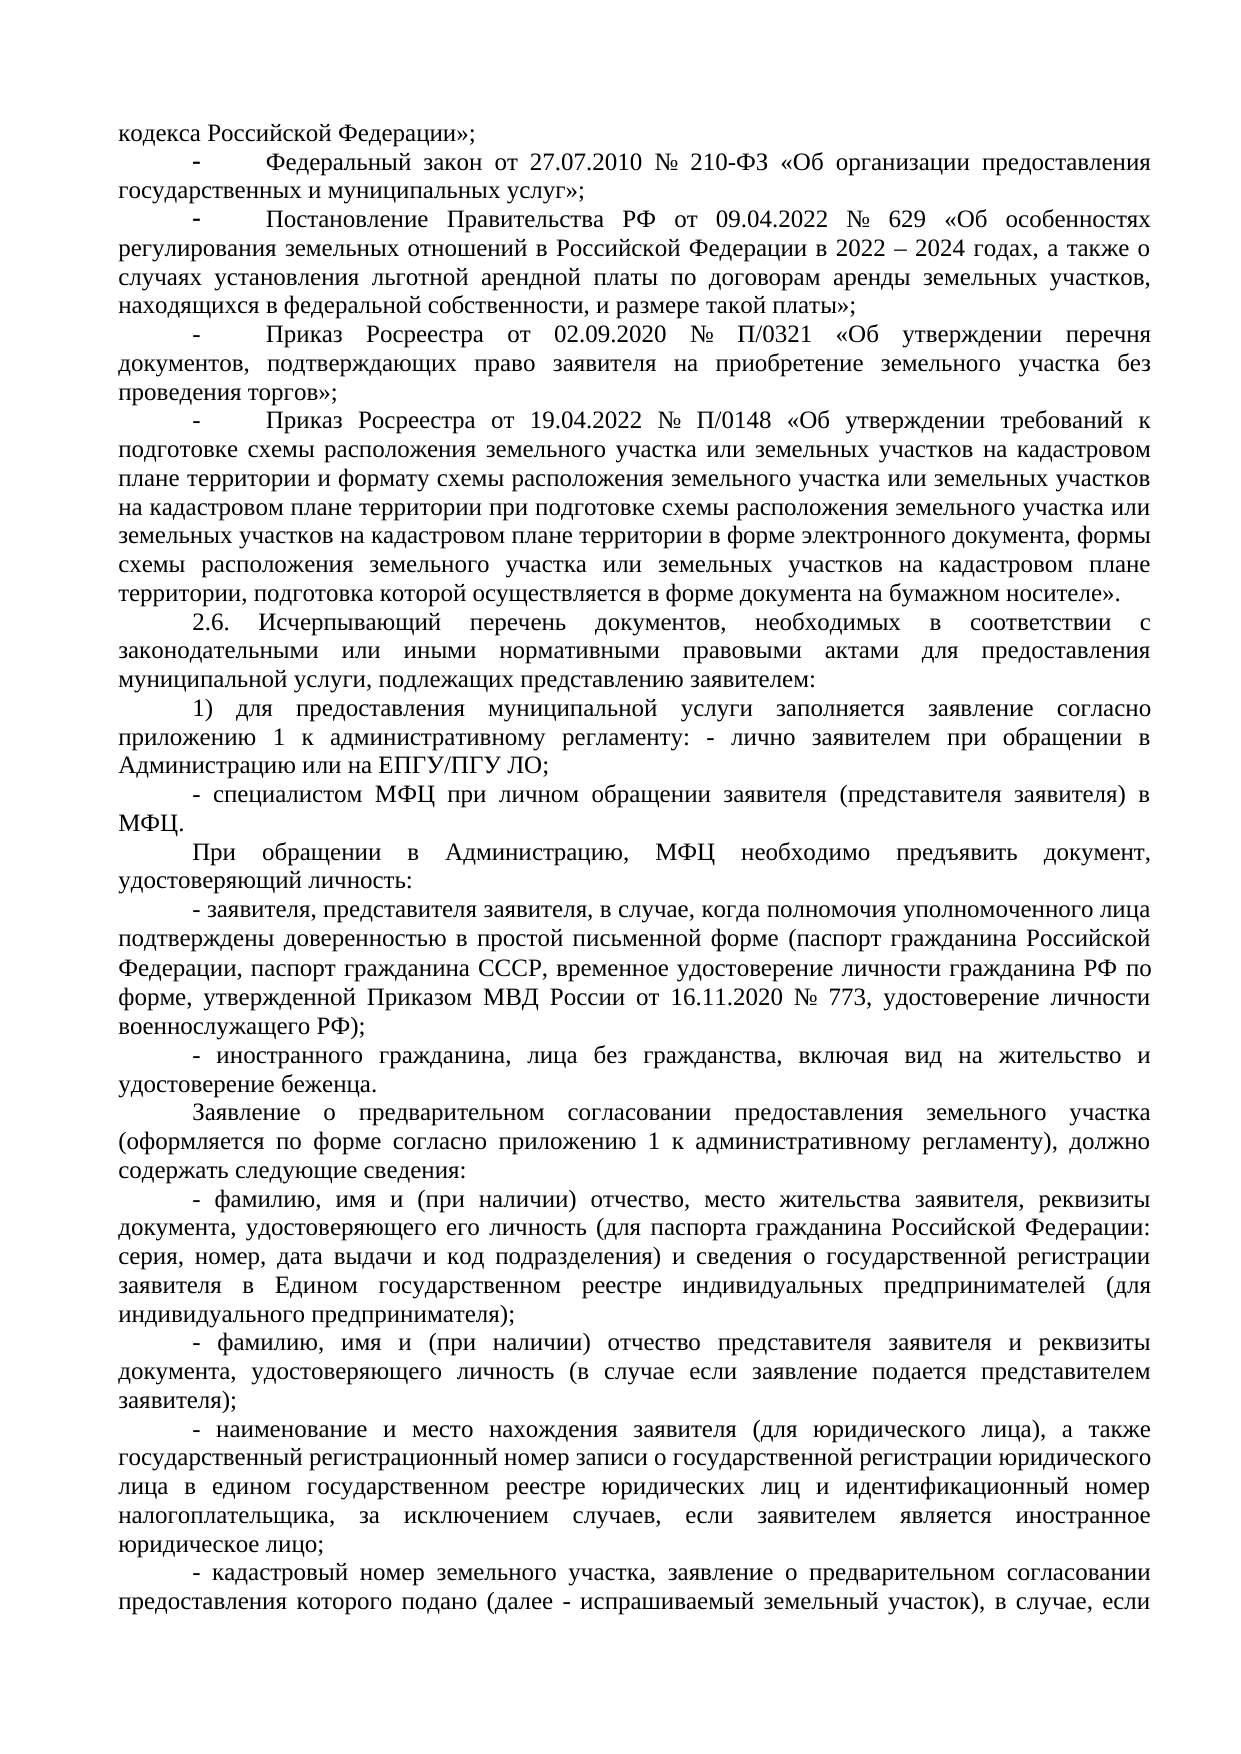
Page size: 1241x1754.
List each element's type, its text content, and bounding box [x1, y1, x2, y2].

list Постановление Правительства РФ от 09.04.2022 № 629 «Об особенностях регулирования земельных отношений в Российской Федерации в 2022 – 2024 годах, а также о случаях установления льготной арендной платы по договорам аренды земельных участков, находящихся в федеральной собственности, и размере такой платы»; [118, 204, 1152, 319]
list - фамилию, имя и (при наличии) отчество представителя заявителя и реквизиты документа, удостоверяющего личность (в случае если заявление подается представителем заявителя); [118, 1327, 1152, 1414]
text - иностранного гражданина, лица без гражданства, включая вид на жительство и удостоверение беженца. [118, 1040, 1152, 1097]
list Федеральный закон от 27.07.2010 № 210-ФЗ «Об организации предоставления государственных и муниципальных услуг»; [118, 147, 1152, 204]
text 2.6. Исчерпывающий перечень документов, необходимых в соответствии с законодательными или иными нормативными правовыми актами для предоставления муниципальной услуги, подлежащих представлению заявителем: [118, 607, 1152, 693]
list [118, 118, 1152, 147]
text - Приказ Росреестра от 19.04.2022 № П/0148 «Об утверждении требований к подготовке схемы расположения земельного участка или земельных участков на кадастровом плане территории и формату схемы расположения земельного участка или земельных участков на кадастровом плане территории при подготовке схемы расположения земельного участка или земельных участков на кадастровом плане территории в форме электронного документа, формы схемы расположения земельного участка или земельных участков на кадастровом плане территории, подготовка которой осуществляется в форме документа на бумажном носителе». [118, 406, 1152, 607]
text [118, 1557, 1152, 1615]
text - заявителя, представителя заявителя, в случае, когда полномочия уполномоченного лица подтверждены доверенностью в простой письменной форме (паспорт гражданина Российской Федерации, паспорт гражданина СССР, временное удостоверение личности гражданина РФ по форме, утвержденной Приказом МВД России от 16.11.2020 № 773, удостоверение личности военнослужащего РФ); [118, 894, 1152, 1040]
text - специалистом МФЦ при личном обращении заявителя (представителя заявителя) в МФЦ. [118, 779, 1152, 837]
text При обращении в Администрацию, МФЦ необходимо предъявить документ, удостоверяющий личность: [118, 837, 1152, 894]
text - фамилию, имя и (при наличии) отчество, место жительства заявителя, реквизиты документа, удостоверяющего его личность (для паспорта гражданина Российской Федерации: серия, номер, дата выдачи и код подразделения) и сведения о государственной регистрации заявителя в Едином государственном реестре индивидуальных предпринимателей (для индивидуального предпринимателя); [118, 1184, 1152, 1327]
text 1) для предоставления муниципальной услуги заполняется заявление согласно приложению 1 к административному регламенту: - лично заявителем при обращении в Администрацию или на ЕПГУ/ПГУ ЛО; [118, 693, 1152, 779]
text - наименование и место нахождения заявителя (для юридического лица), а также государственный регистрационный номер записи о государственной регистрации юридического лица в едином государственном реестре юридических лиц и идентификационный номер налогоплательщика, за исключением случаев, если заявителем является иностранное юридическое лицо; [118, 1414, 1152, 1557]
text Заявление о предварительном согласовании предоставления земельного участка (оформляется по форме согласно приложению 1 к административному регламенту), должно содержать следующие сведения: [118, 1097, 1152, 1184]
text - Приказ Росреестра от 02.09.2020 № П/0321 «Об утверждении перечня документов, подтверждающих право заявителя на приобретение земельного участка без проведения торгов»; [118, 319, 1152, 406]
